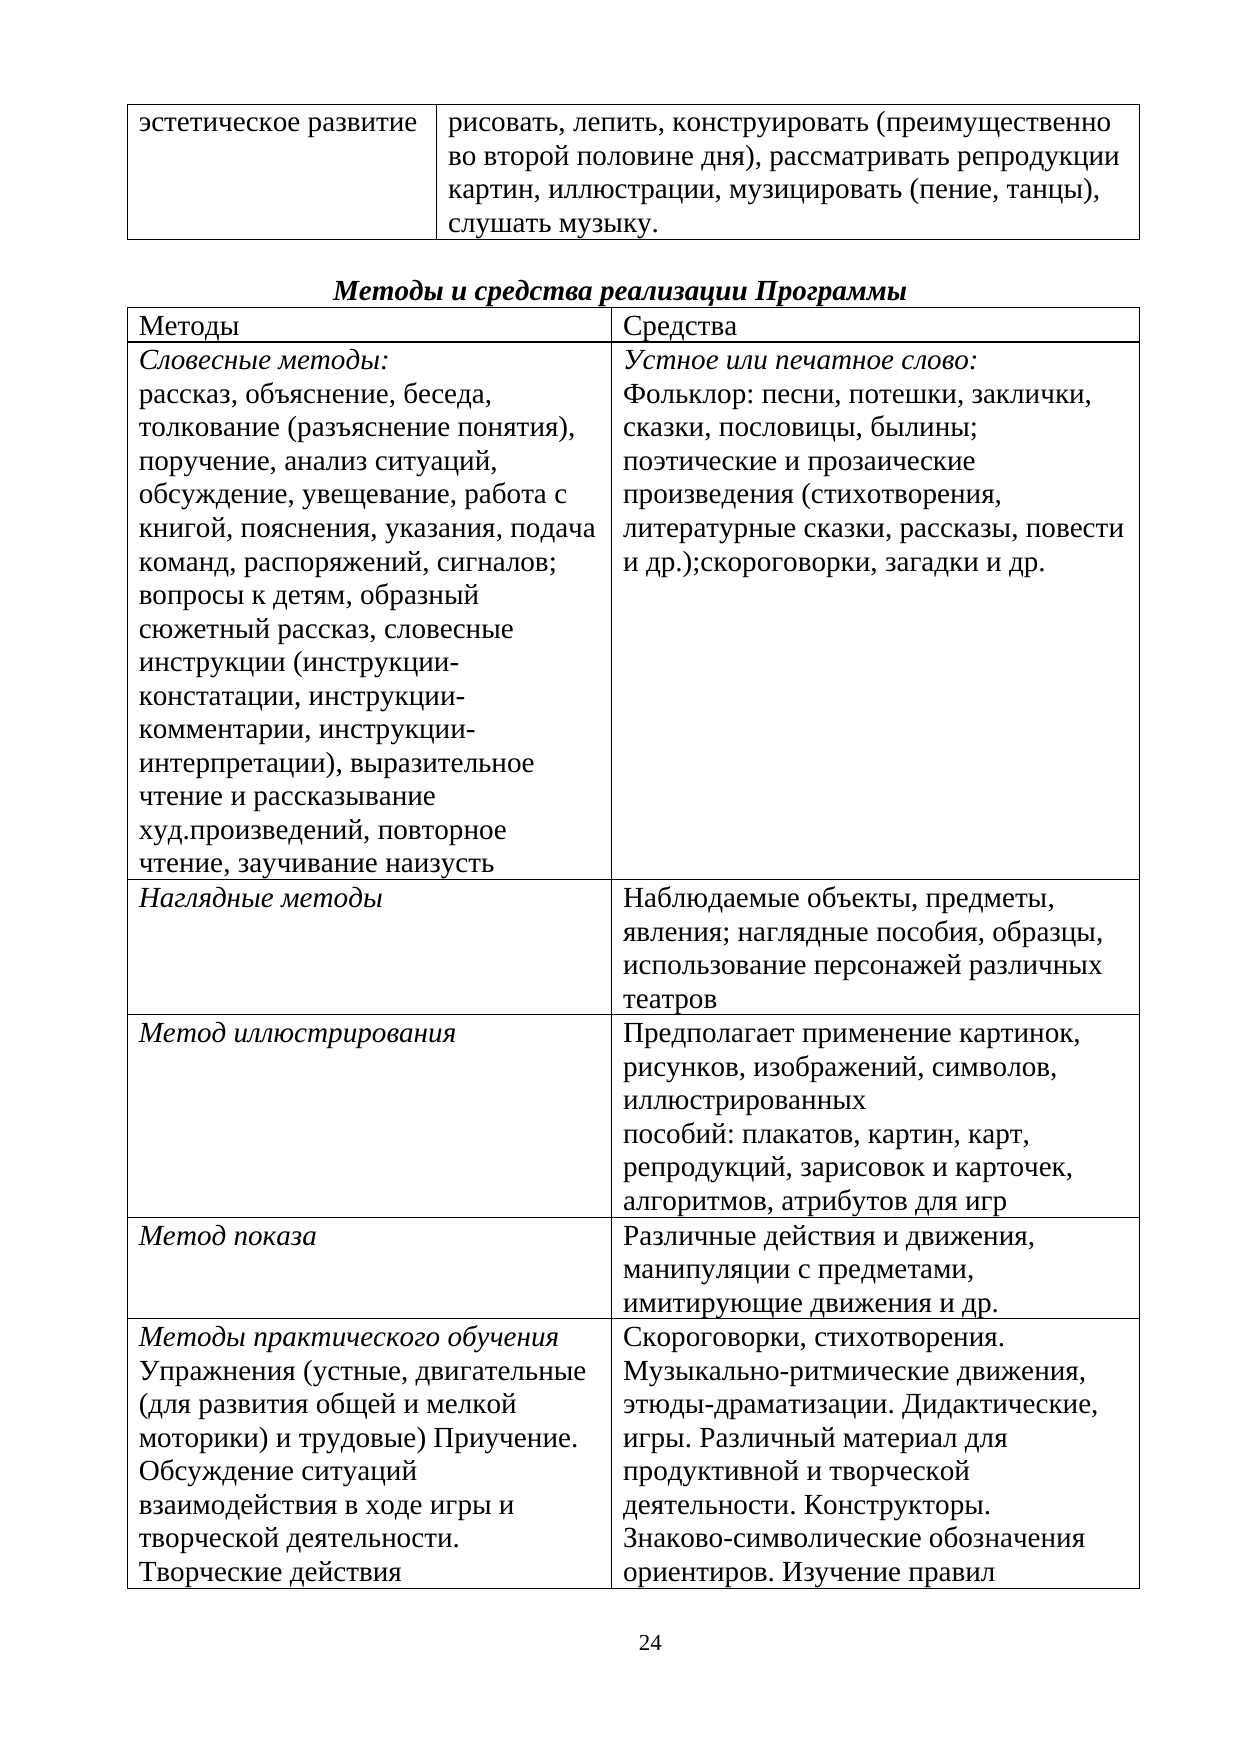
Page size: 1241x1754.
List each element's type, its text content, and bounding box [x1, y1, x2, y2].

text Методы и средства реализации Программы [112, 273, 1128, 307]
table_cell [128, 1319, 611, 1588]
table_cell Наблюдаемые объекты, предметы, явления; наглядные пособия, образцы, использование персонажей различных театров [612, 880, 1139, 1014]
table_cell Наглядные методы [128, 880, 611, 1014]
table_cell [437, 105, 1139, 239]
table_cell Устное или печатное слово: Фольклор: песни, потешки, заклички, сказки, пословицы, былины; поэтические и прозаические произведения (стихотворения, литературные сказки, рассказы, повести и др.);скороговорки, загадки и др. [612, 343, 1139, 879]
table_cell Различные действия и движения, манипуляции с предметами, имитирующие движения и др. [612, 1218, 1139, 1318]
table_header Средства [612, 308, 1139, 341]
table_cell Метод иллюстрирования [128, 1015, 611, 1217]
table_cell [128, 105, 436, 239]
table_cell Словесные методы: рассказ, объяснение, беседа, толкование (разъяснение понятия), поручение, анализ ситуаций, обсуждение, увещевание, работа с книгой, пояснения, указания, подача команд, распоряжений, сигналов; вопросы к детям, образный сюжетный рассказ, словесные инструкции (инструкции- констатации, инструкции-комментарии, инструкции- интерпретации), выразительное чтение и рассказывание худ.произведений, повторное чтение, заучивание наизусть [128, 343, 611, 879]
table_cell Предполагает применение картинок, рисунков, изображений, символов, иллюстрированных пособий: плакатов, картин, карт, репродукций, зарисовок и карточек, алгоритмов, атрибутов для игр [612, 1015, 1139, 1217]
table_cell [612, 1319, 1139, 1588]
table_cell Метод показа [128, 1218, 611, 1318]
table_header Методы [128, 308, 611, 341]
